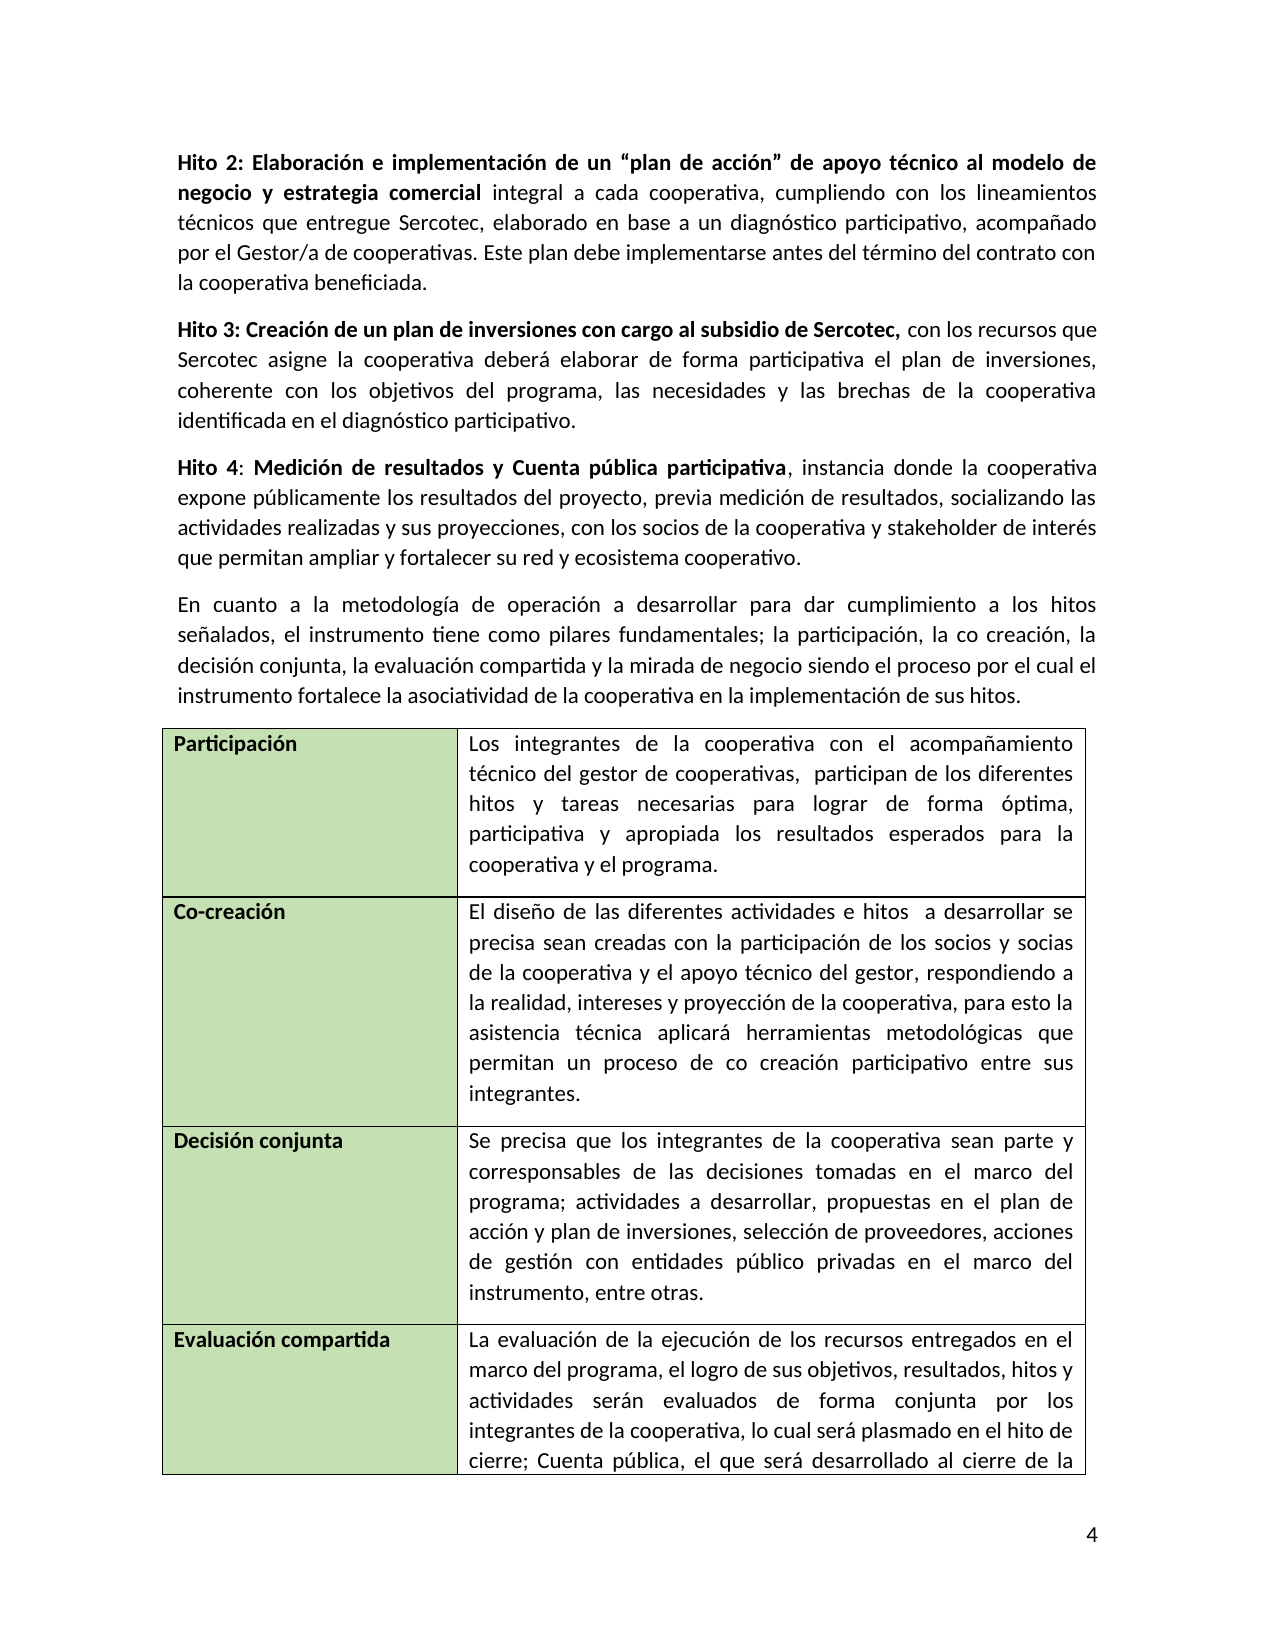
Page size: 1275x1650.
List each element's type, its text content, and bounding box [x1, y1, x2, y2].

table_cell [458, 1325, 1085, 1474]
table_header Participación [163, 729, 457, 896]
text Hito 3: Creación de un plan de inversiones con cargo al subsidio de Sercotec, con los recursos que Sercotec asigne la cooperativa deberá elaborar de forma participativa el plan de inversiones, coherente con los objetivos del programa, las necesidades y las brechas de la cooperativa identificada en el diagnóstico participativo. [177, 315, 1098, 434]
table_cell Se precisa que los integrantes de la cooperativa sean parte y corresponsables de las decisiones tomadas en el marco del programa; actividades a desarrollar, propuestas en el plan de acción y plan de inversiones, selección de proveedores, acciones de gestión con entidades público privadas en el marco del instrumento, entre otras. [458, 1127, 1085, 1324]
text Hito 2: Elaboración e implementación de un “plan de acción” de apoyo técnico al modelo de negocio y estrategia comercial integral a cada cooperativa, cumpliendo con los lineamientos técnicos que entregue Sercotec, elaborado en base a un diagnóstico participativo, acompañado por el Gestor/a de cooperativas. Este plan debe implementarse antes del término del contrato con la cooperativa beneficiada. [177, 148, 1098, 296]
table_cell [163, 1325, 457, 1474]
text Hito 4: Medición de resultados y Cuenta pública participativa, instancia donde la cooperativa expone públicamente los resultados del proyecto, previa medición de resultados, socializando las actividades realizadas y sus proyecciones, con los socios de la cooperativa y stakeholder de interés que permitan ampliar y fortalecer su red y ecosistema cooperativo. [177, 453, 1098, 571]
table_cell El diseño de las diferentes actividades e hitos a desarrollar se precisa sean creadas con la participación de los socios y socias de la cooperativa y el apoyo técnico del gestor, respondiendo a la realidad, intereses y proyección de la cooperativa, para esto la asistencia técnica aplicará herramientas metodológicas que permitan un proceso de co creación participativo entre sus integrantes. [458, 898, 1085, 1126]
text En cuanto a la metodología de operación a desarrollar para dar cumplimiento a los hitos señalados, el instrumento tiene como pilares fundamentales; la participación, la co creación, la decisión conjunta, la evaluación compartida y la mirada de negocio siendo el proceso por el cual el instrumento fortalece la asociatividad de la cooperativa en la implementación de sus hitos. [177, 590, 1098, 709]
table_cell Decisión conjunta [163, 1127, 457, 1324]
table_cell Co-creación [163, 898, 457, 1126]
table_header Los integrantes de la cooperativa con el acompañamiento técnico del gestor de cooperativas, participan de los diferentes hitos y tareas necesarias para lograr de forma óptima, participativa y apropiada los resultados esperados para la cooperativa y el programa. [458, 729, 1085, 896]
